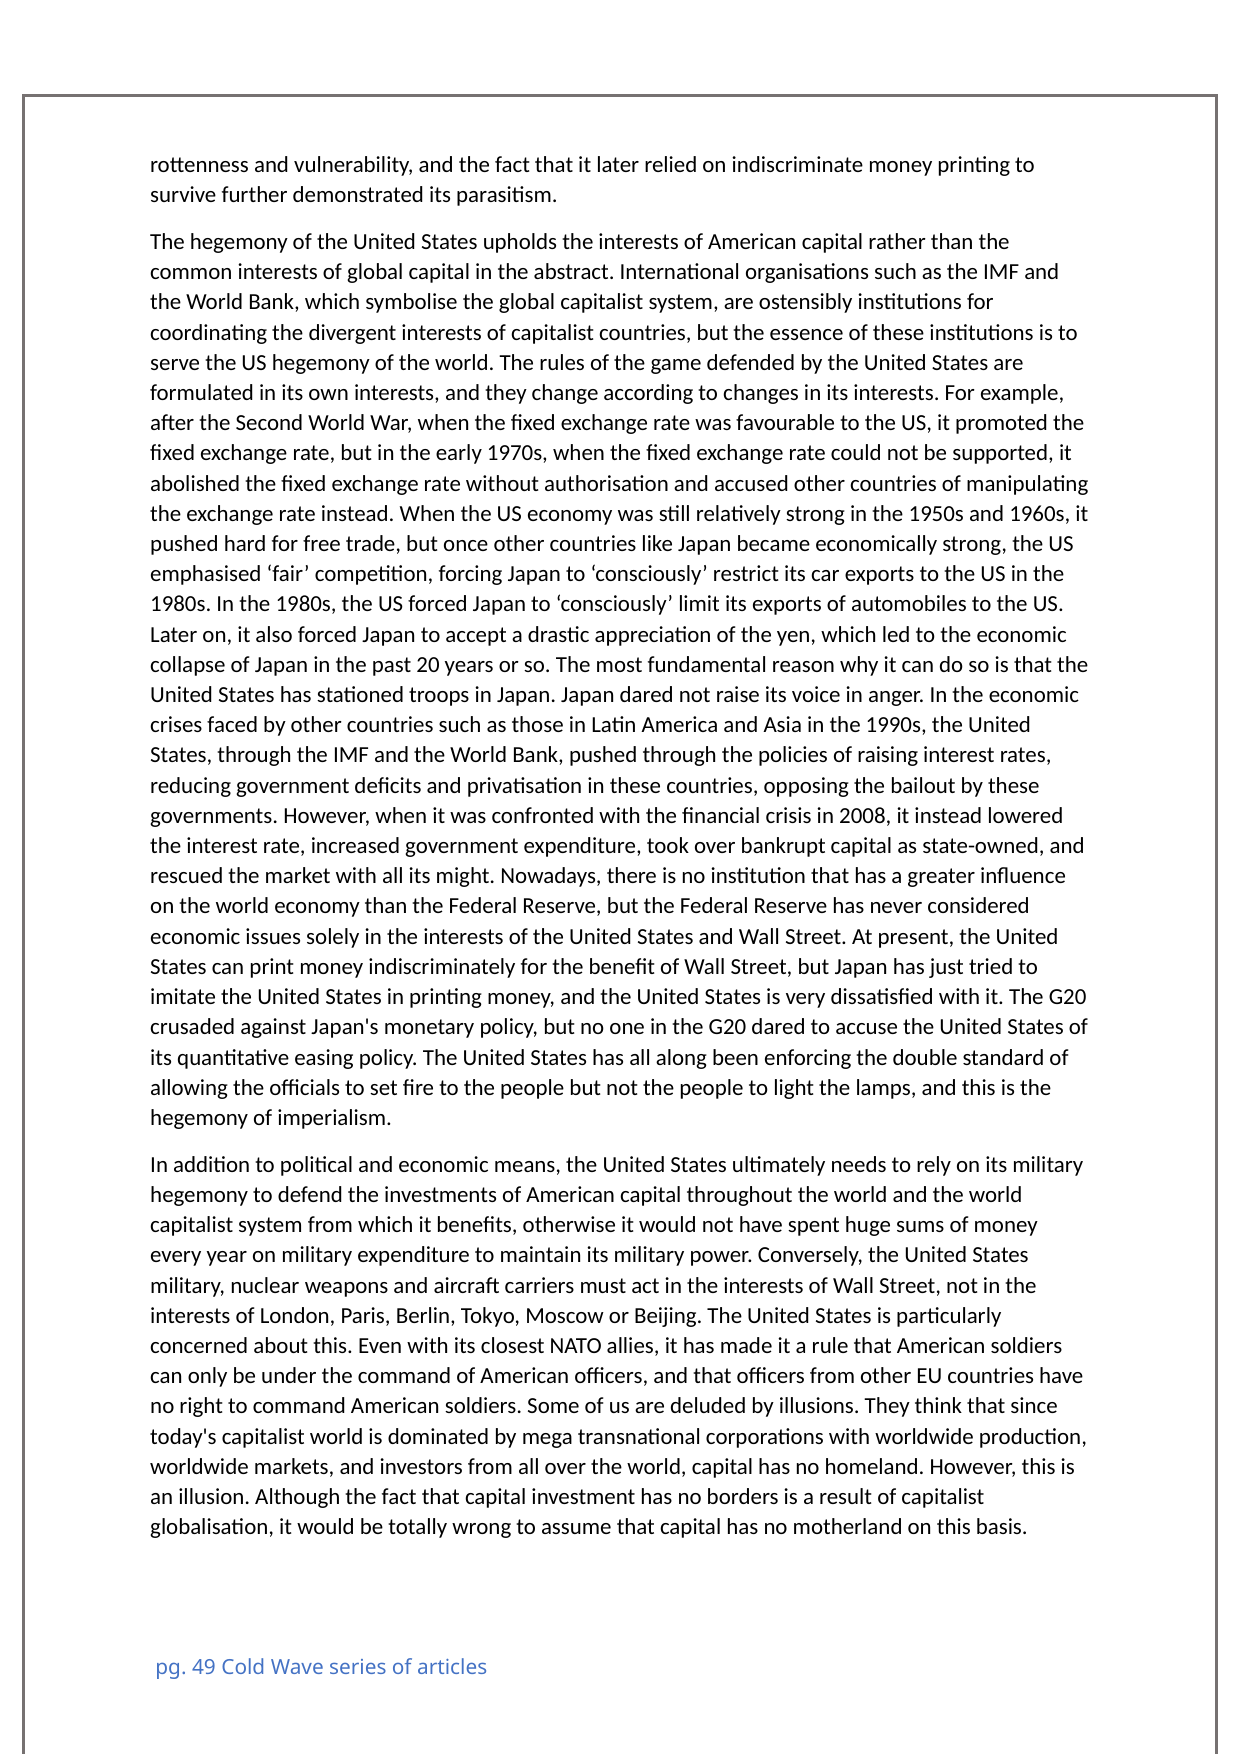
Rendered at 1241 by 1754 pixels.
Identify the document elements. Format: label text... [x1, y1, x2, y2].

text The hegemony of the United States upholds the interests of American capital rather than the common interests of global capital in the abstract. International organisations such as the IMF and the World Bank, which symbolise the global capitalist system, are ostensibly institutions for coordinating the divergent interests of capitalist countries, but the essence of these institutions is to serve the US hegemony of the world. The rules of the game defended by the United States are formulated in its own interests, and they change according to changes in its interests. For example, after the Second World War, when the fixed exchange rate was favourable to the US, it promoted the fixed exchange rate, but in the early 1970s, when the fixed exchange rate could not be supported, it abolished the fixed exchange rate without authorisation and accused other countries of manipulating the exchange rate instead. When the US economy was still relatively strong in the 1950s and 1960s, it pushed hard for free trade, but once other countries like Japan became economically strong, the US emphasised ‘fair’ competition, forcing Japan to ‘consciously’ restrict its car exports to the US in the 1980s. In the 1980s, the US forced Japan to ‘consciously’ limit its exports of automobiles to the US. Later on, it also forced Japan to accept a drastic appreciation of the yen, which led to the economic collapse of Japan in the past 20 years or so. The most fundamental reason why it can do so is that the United States has stationed troops in Japan. Japan dared not raise its voice in anger. In the economic crises faced by other countries such as those in Latin America and Asia in the 1990s, the United States, through the IMF and the World Bank, pushed through the policies of raising interest rates, reducing government deficits and privatisation in these countries, opposing the bailout by these governments. However, when it was confronted with the financial crisis in 2008, it instead lowered the interest rate, increased government expenditure, took over bankrupt capital as state-owned, and rescued the market with all its might. Nowadays, there is no institution that has a greater influence on the world economy than the Federal Reserve, but the Federal Reserve has never considered economic issues solely in the interests of the United States and Wall Street. At present, the United States can print money indiscriminately for the benefit of Wall Street, but Japan has just tried to imitate the United States in printing money, and the United States is very dissatisfied with it. The G20 crusaded against Japan's monetary policy, but no one in the G20 dared to accuse the United States of its quantitative easing policy. The United States has all along been enforcing the double standard of allowing the officials to set fire to the people but not the people to light the lamps, and this is the hegemony of imperialism. [150, 227, 1090, 1131]
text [150, 150, 1090, 208]
text In addition to political and economic means, the United States ultimately needs to rely on its military hegemony to defend the investments of American capital throughout the world and the world capitalist system from which it benefits, otherwise it would not have spent huge sums of money every year on military expenditure to maintain its military power. Conversely, the United States military, nuclear weapons and aircraft carriers must act in the interests of Wall Street, not in the interests of London, Paris, Berlin, Tokyo, Moscow or Beijing. The United States is particularly concerned about this. Even with its closest NATO allies, it has made it a rule that American soldiers can only be under the command of American officers, and that officers from other EU countries have no right to command American soldiers. Some of us are deluded by illusions. They think that since today's capitalist world is dominated by mega transnational corporations with worldwide production, worldwide markets, and investors from all over the world, capital has no homeland. However, this is an illusion. Although the fact that capital investment has no borders is a result of capitalist globalisation, it would be totally wrong to assume that capital has no motherland on this basis. [150, 1150, 1090, 1541]
